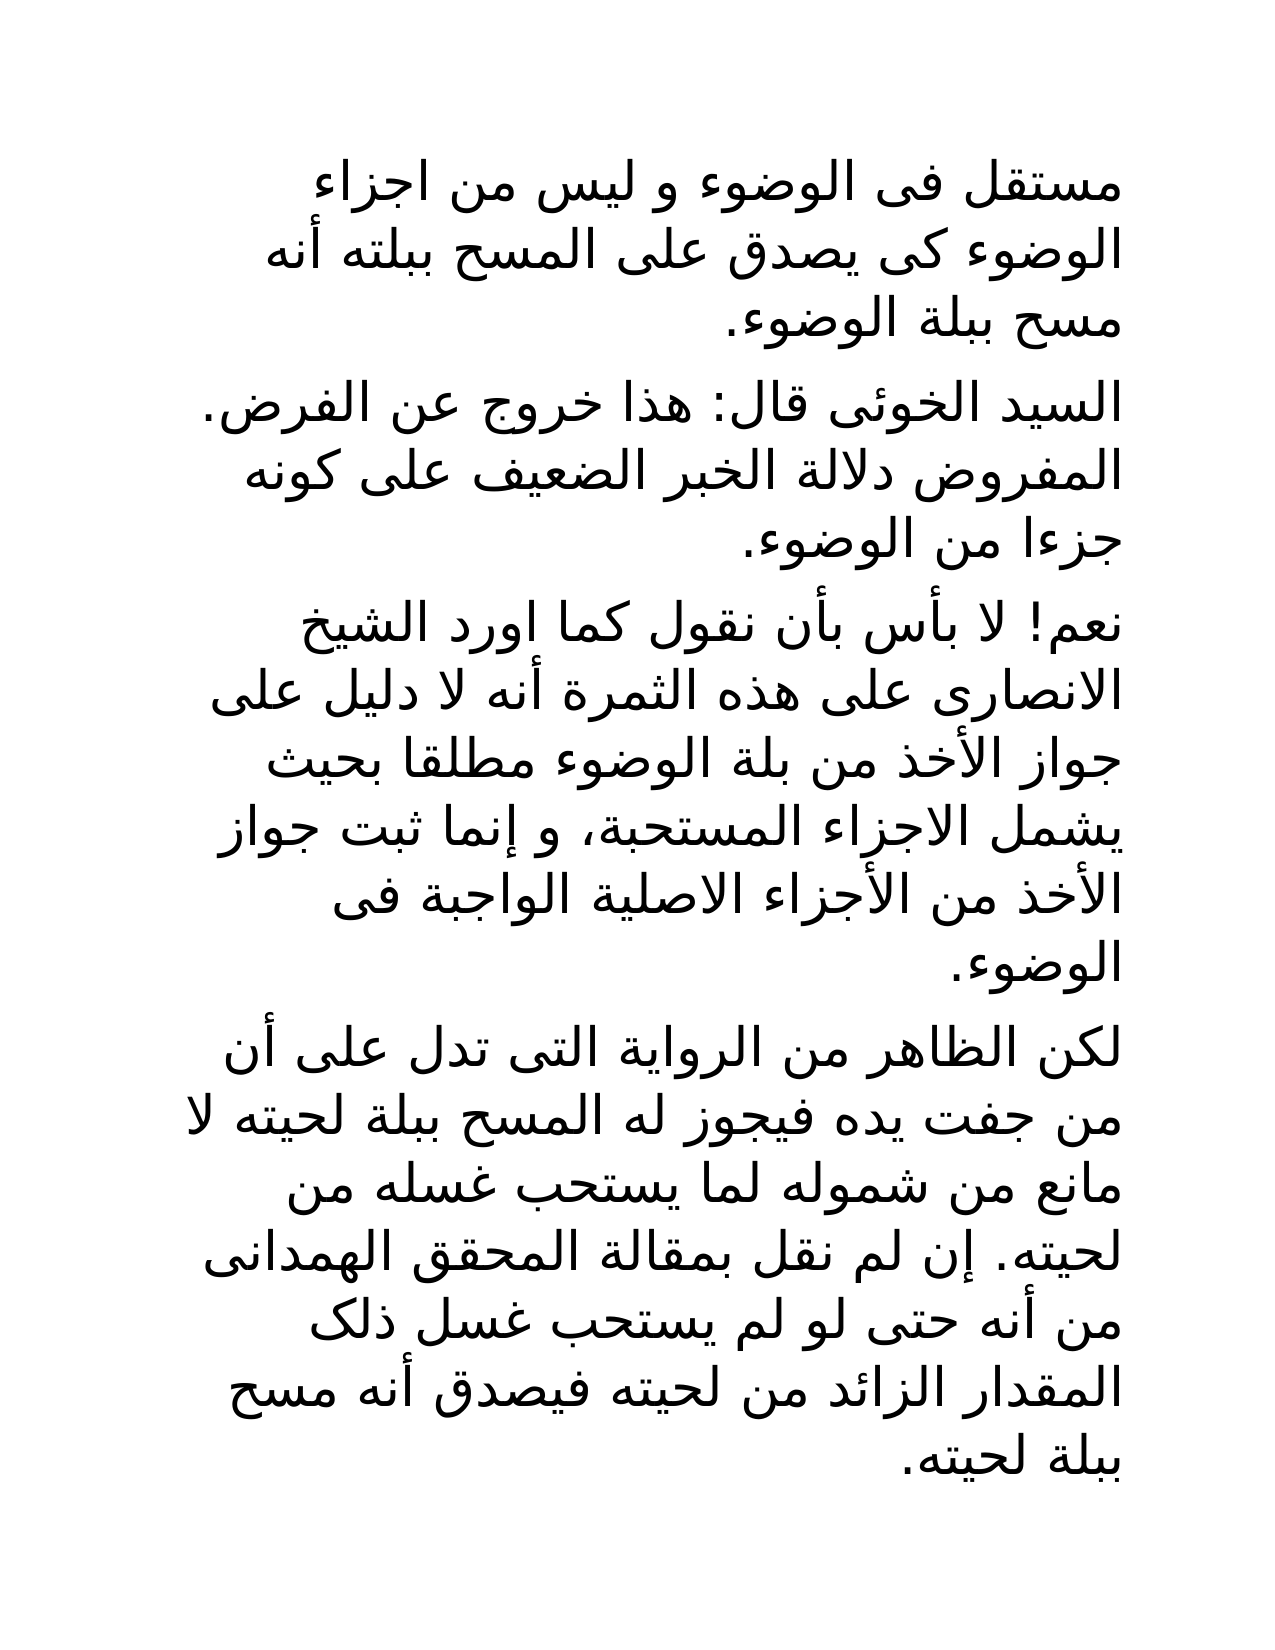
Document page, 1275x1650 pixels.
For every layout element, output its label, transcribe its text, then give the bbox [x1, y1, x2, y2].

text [150, 150, 1125, 349]
text نعم! لا بأس بأن نقول کما اورد الشیخ الانصاری علی هذه الثمرة أنه لا دلیل علی جواز الأخذ من بلة الوضوء مطلقا بحیث یشمل الاجزاء المستحبة، و إنما ثبت جواز الأخذ من الأجزاء الاصلیة الواجبة فی الوضوء. [150, 591, 1125, 994]
text السید الخوئی قال: هذا خروج عن الفرض. المفروض دلالة الخبر الضعیف علی کونه جزءا من الوضوء. [150, 371, 1125, 570]
text لکن الظاهر من الروایة التی تدل علی أن من جفت یده فیجوز له المسح ببلة لحیته لا مانع من شموله لما یستحب غسله من لحیته. إن لم نقل بمقالة المحقق الهمدانی من أنه حتی لو لم یستحب غسل ذلک المقدار الزائد من لحیته فیصدق أنه مسح ببلة لحیته. [150, 1016, 1125, 1487]
